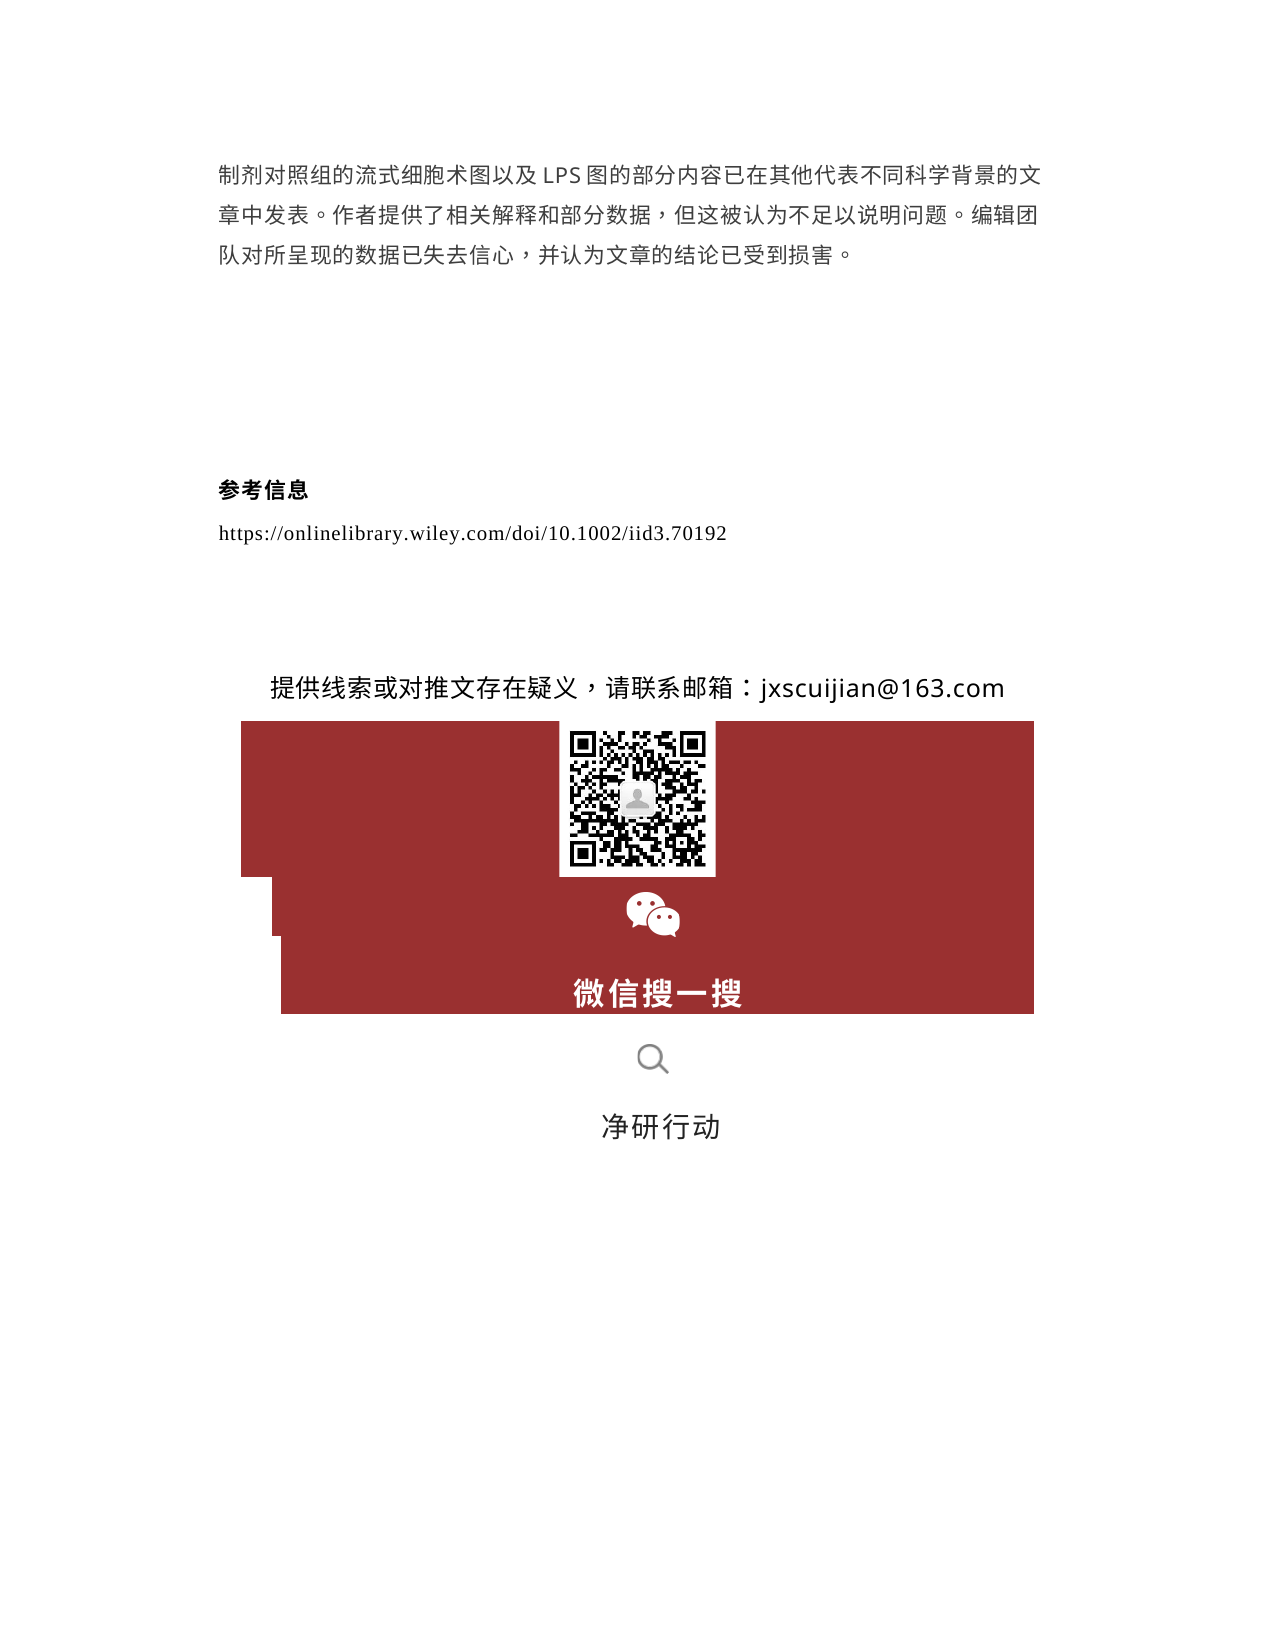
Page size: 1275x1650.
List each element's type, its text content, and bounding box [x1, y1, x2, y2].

picture [626, 892, 680, 937]
text 净研行动 [294, 1089, 1019, 1146]
text https://onlinelibrary.wiley.com/doi/10.1002/iid3.70192 [219, 505, 1056, 545]
text 提供线索或对推文存在疑义，请联系邮箱：jxscuijian@163.com [219, 665, 1056, 705]
picture [637, 1044, 669, 1074]
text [219, 150, 1056, 270]
text 参考信息 [219, 465, 1056, 505]
picture [559, 720, 716, 877]
text 微信搜一搜 [281, 952, 1034, 1014]
